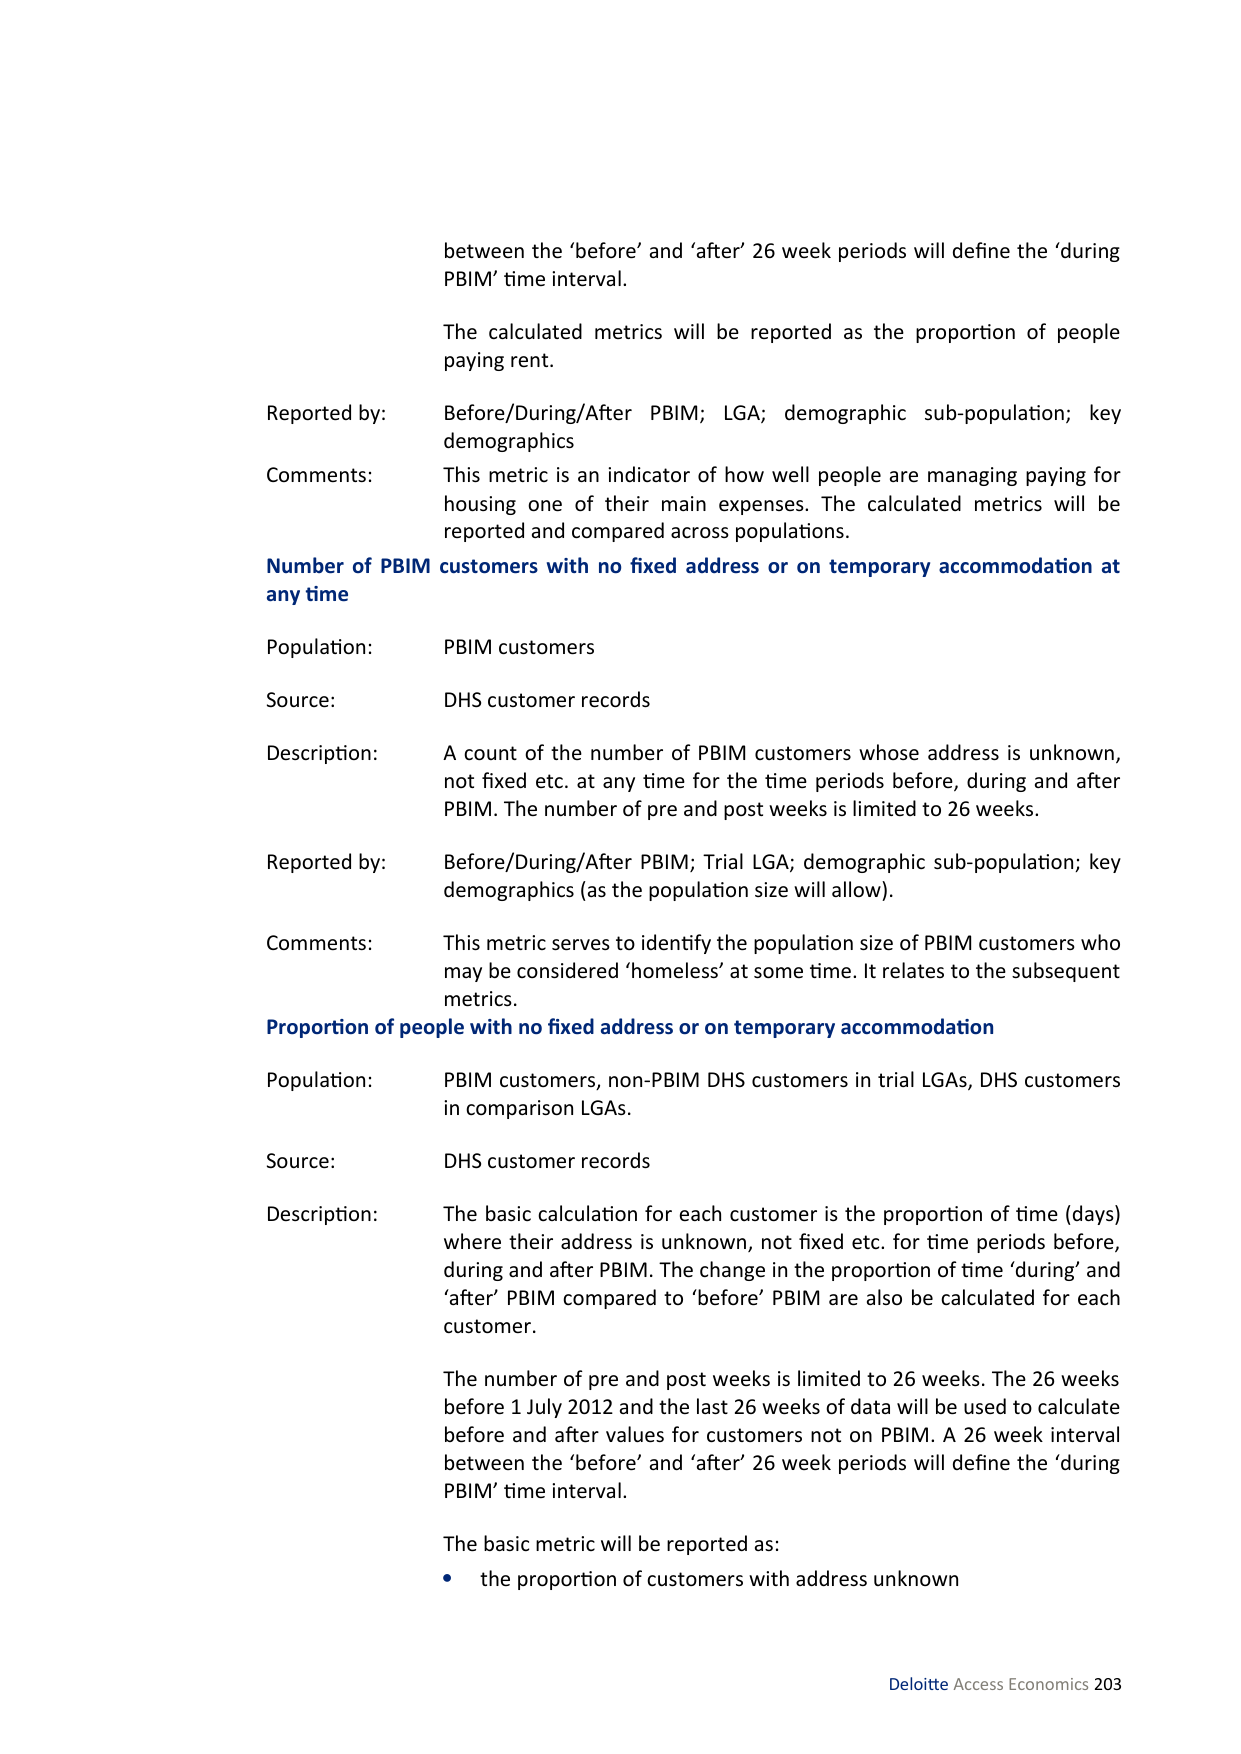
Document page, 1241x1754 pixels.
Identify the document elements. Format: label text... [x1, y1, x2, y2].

text Source: DHS customer records [266, 1146, 1122, 1174]
text Description: A count of the number of PBIM customers whose address is unknown, not fixed etc. at any time for the time periods before, during and after PBIM. The number of pre and post weeks is limited to 26 weeks. [266, 738, 1122, 822]
text Comments: This metric serves to identify the population size of PBIM customers who may be considered ‘homeless’ at some time. It relates to the subsequent metrics. [266, 928, 1122, 1012]
text The calculated metrics will be reported as the proportion of people paying rent. [443, 317, 1122, 373]
text Description: The basic calculation for each customer is the proportion of time (days) where their address is unknown, not fixed etc. for time periods before, during and after PBIM. The change in the proportion of time ‘during’ and ‘after’ PBIM compared to ‘before’ PBIM are also be calculated for each customer. [266, 1199, 1122, 1339]
text the proportion of customers with address unknown [443, 1564, 1122, 1592]
text Population: PBIM customers [266, 632, 1122, 660]
text Proportion of people with no fixed address or on temporary accommodation [266, 1012, 1122, 1040]
text Reported by: Before/During/After PBIM; Trial LGA; demographic sub-population; key demographics (as the population size will allow). [266, 847, 1122, 903]
text Population: PBIM customers, non-PBIM DHS customers in trial LGAs, DHS customers in comparison LGAs. [266, 1065, 1122, 1121]
text Source: DHS customer records [266, 685, 1122, 713]
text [443, 236, 1122, 292]
text Reported by: Before/During/After PBIM; LGA; demographic sub-population; key demographics [266, 398, 1122, 454]
text The basic metric will be reported as: [443, 1529, 1122, 1557]
text Number of PBIM customers with no fixed address or on temporary accommodation at any time [266, 551, 1122, 607]
text Comments: This metric is an indicator of how well people are managing paying for housing one of their main expenses. The calculated metrics will be reported and compared across populations. [266, 461, 1122, 545]
